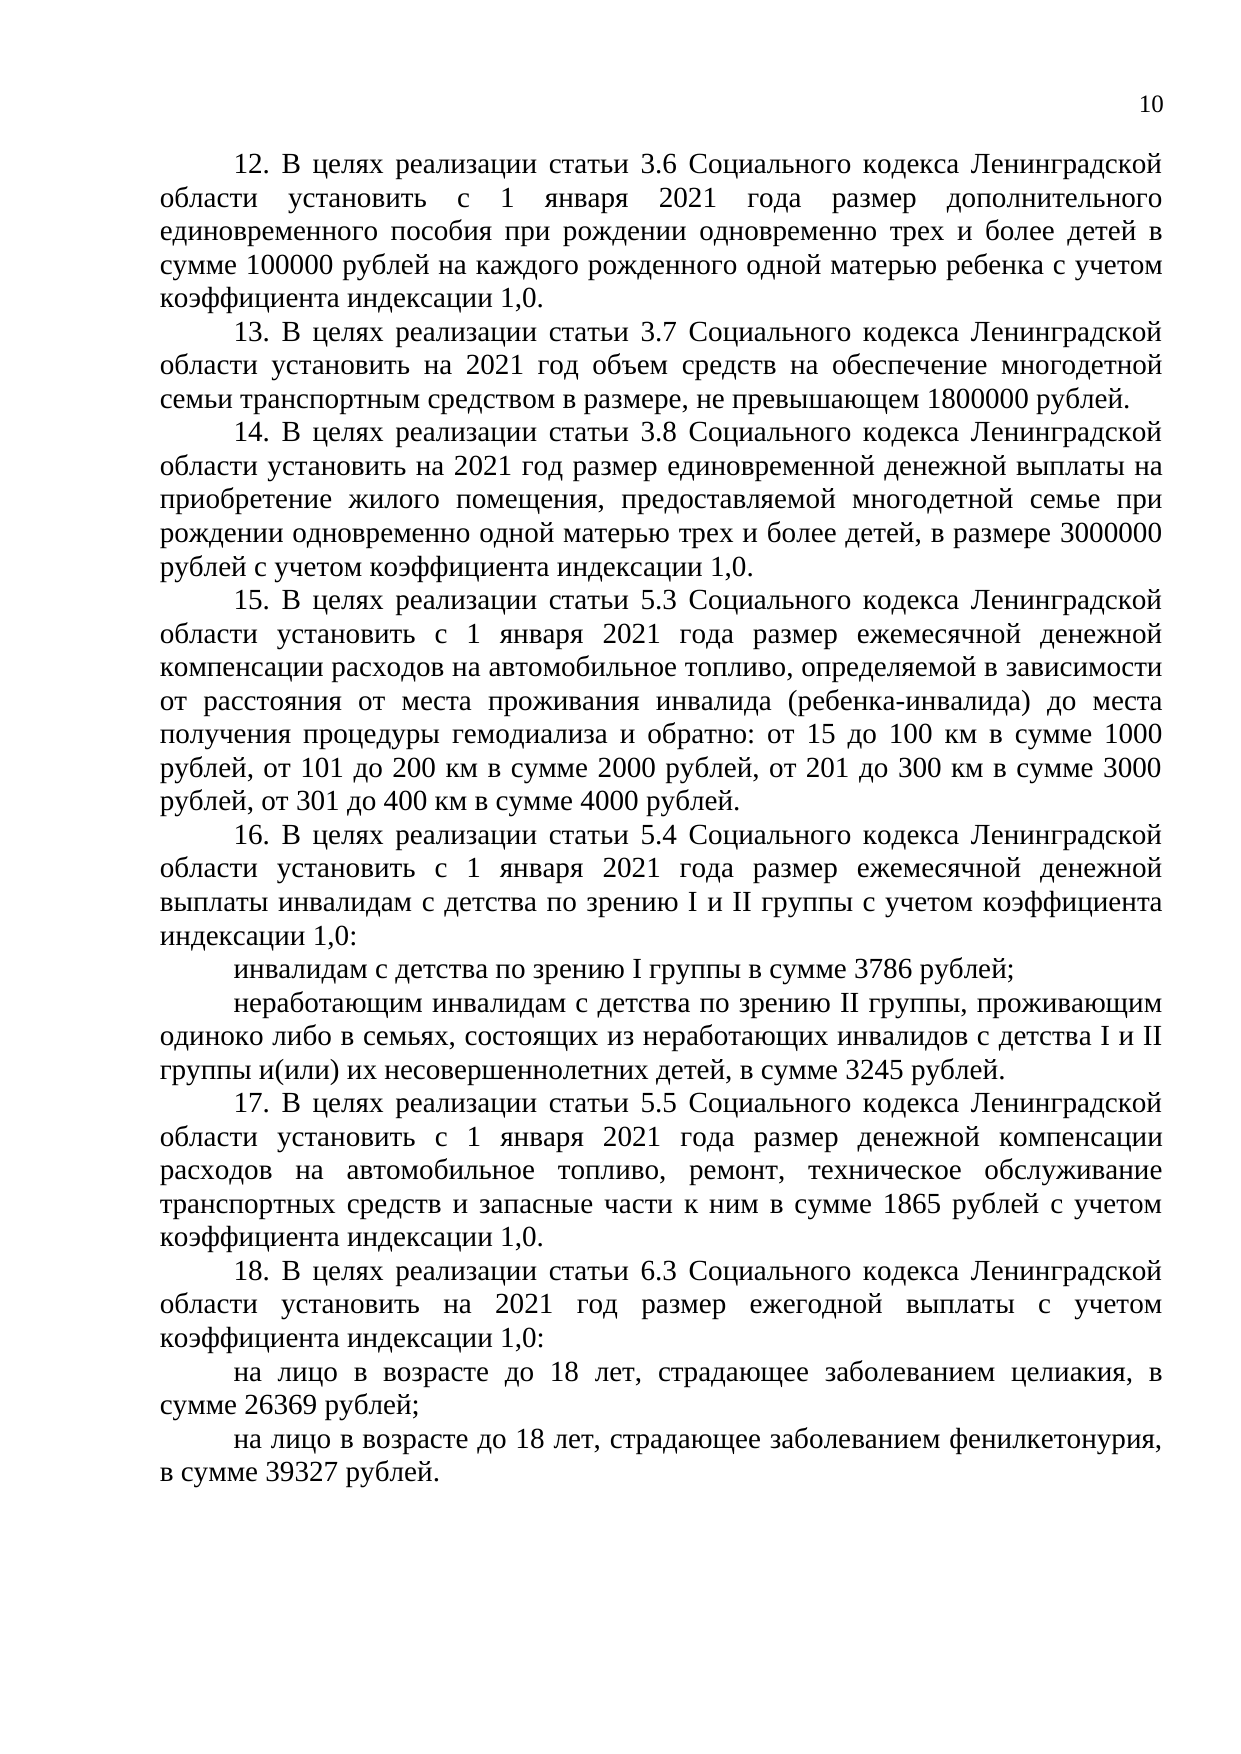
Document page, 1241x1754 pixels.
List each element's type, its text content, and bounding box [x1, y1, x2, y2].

text 17. В целях реализации статьи 5.5 Социального кодекса Ленинградской области установить с 1 января 2021 года размер денежной компенсации расходов на автомобильное топливо, ремонт, техническое обслуживание транспортных средств и запасные части к ним в сумме 1865 рублей с учетом коэффициента индексации 1,0. [159, 1085, 1163, 1253]
text 14. В целях реализации статьи 3.8 Социального кодекса Ленинградской области установить на 2021 год размер единовременной денежной выплаты на приобретение жилого помещения, предоставляемой многодетной семье при рождении одновременно одной матерью трех и более детей, в размере 3000000 рублей с учетом коэффициента индексации 1,0. [159, 414, 1163, 582]
text инвалидам с детства по зрению I группы в сумме 3786 рублей; [159, 951, 1163, 985]
text на лицо в возрасте до 18 лет, страдающее заболеванием фенилкетонурия, в сумме 39327 рублей. [159, 1421, 1163, 1488]
text 15. В целях реализации статьи 5.3 Социального кодекса Ленинградской области установить с 1 января 2021 года размер ежемесячной денежной компенсации расходов на автомобильное топливо, определяемой в зависимости от расстояния от места проживания инвалида (ребенка-инвалида) до места получения процедуры гемодиализа и обратно: от 15 до 100 км в сумме 1000 рублей, от 101 до 200 км в сумме 2000 рублей, от 201 до 300 км в сумме 3000 рублей, от 301 до 400 км в сумме 4000 рублей. [159, 582, 1163, 817]
text неработающим инвалидам с детства по зрению II группы, проживающим одиноко либо в семьях, состоящих из неработающих инвалидов с детства I и II группы и(или) их несовершеннолетних детей, в сумме 3245 рублей. [159, 985, 1163, 1085]
text 18. В целях реализации статьи 6.3 Социального кодекса Ленинградской области установить на 2021 год размер ежегодной выплаты с учетом коэффициента индексации 1,0: [159, 1253, 1163, 1354]
text 13. В целях реализации статьи 3.7 Социального кодекса Ленинградской области установить на 2021 год объем средств на обеспечение многодетной семьи транспортным средством в размере, не превышающем 1800000 рублей. [159, 314, 1163, 414]
text 12. В целях реализации статьи 3.6 Социального кодекса Ленинградской области установить с 1 января 2021 года размер дополнительного единовременного пособия при рождении одновременно трех и более детей в сумме 100000 рублей на каждого рожденного одной матерью ребенка с учетом коэффициента индексации 1,0. [159, 146, 1163, 314]
text 16. В целях реализации статьи 5.4 Социального кодекса Ленинградской области установить с 1 января 2021 года размер ежемесячной денежной выплаты инвалидам с детства по зрению I и II группы с учетом коэффициента индексации 1,0: [159, 817, 1163, 951]
text на лицо в возрасте до 18 лет, страдающее заболеванием целиакия, в сумме 26369 рублей; [159, 1354, 1163, 1421]
